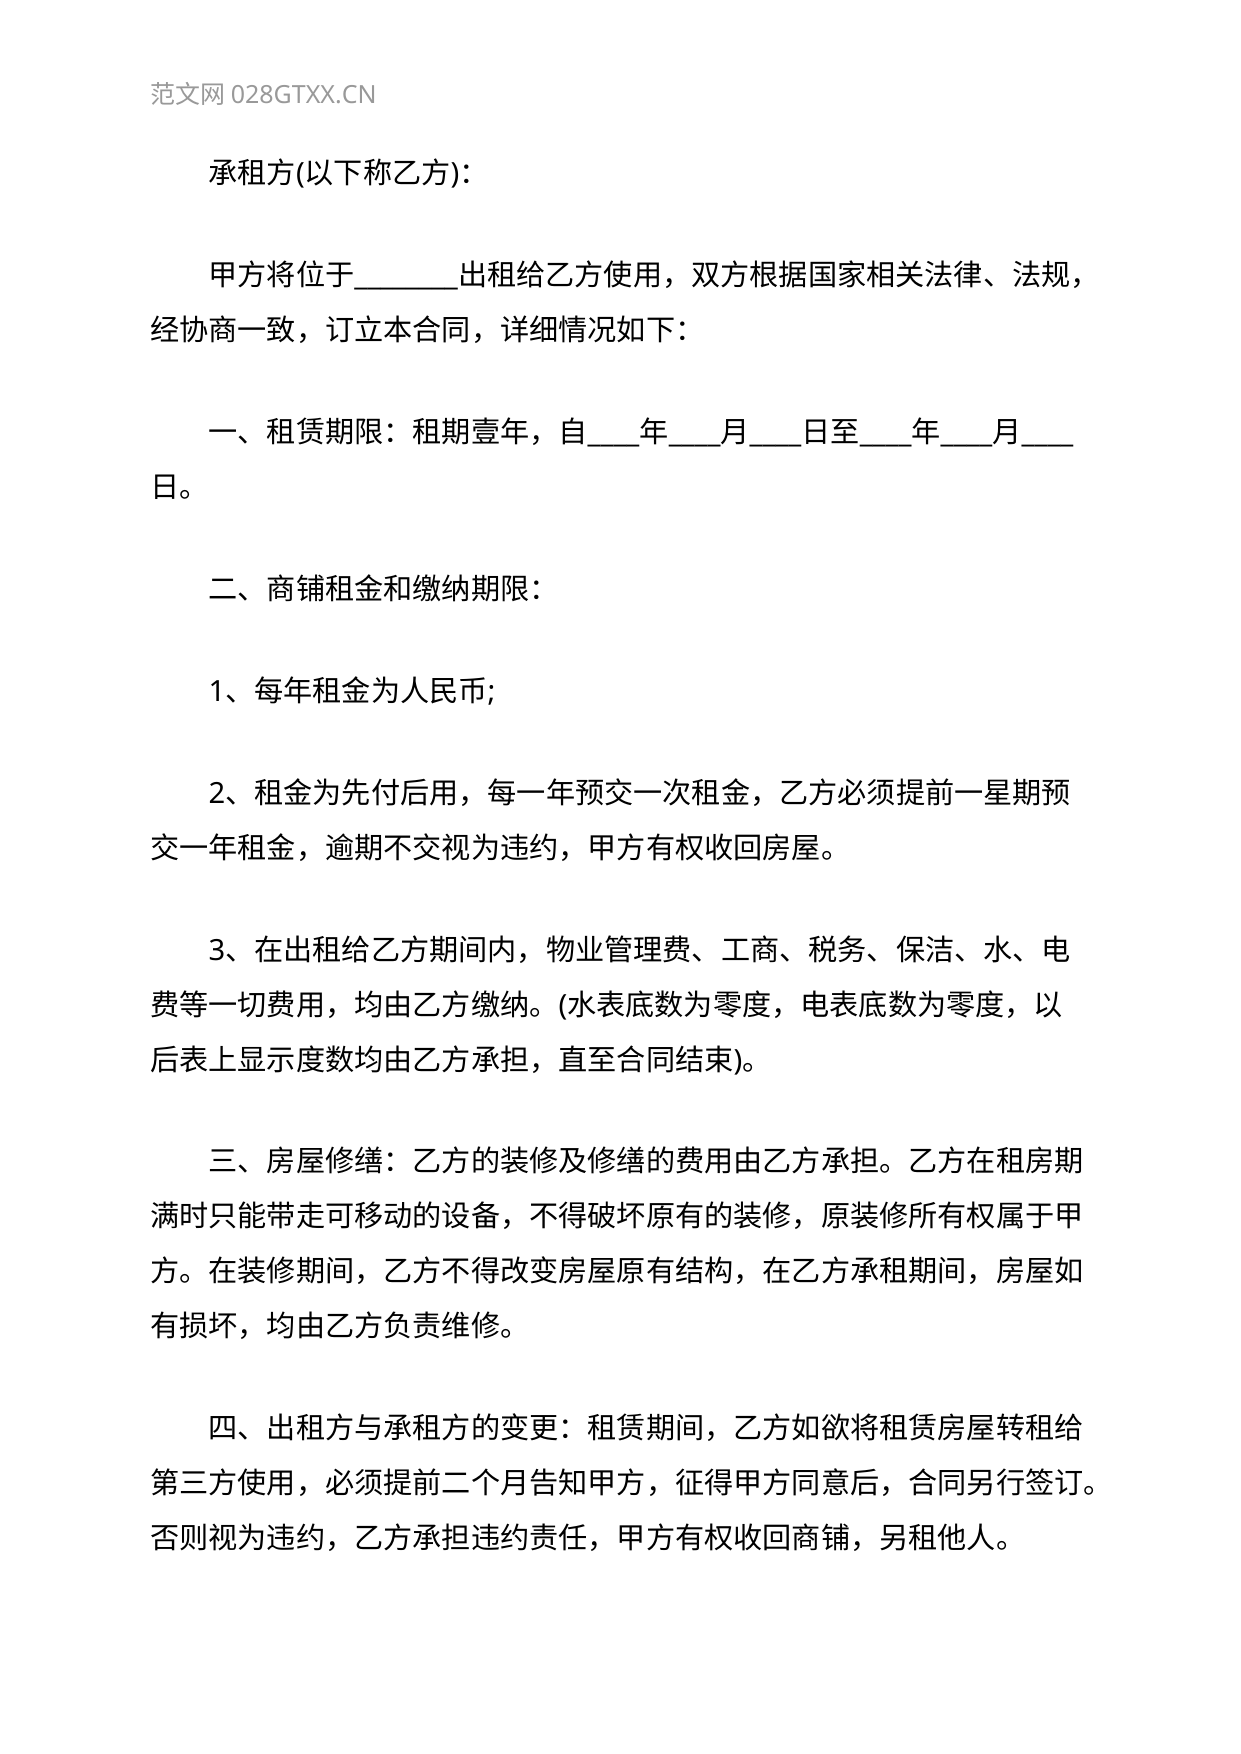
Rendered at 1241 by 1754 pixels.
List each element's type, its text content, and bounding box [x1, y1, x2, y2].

text 3、在出租给乙方期间内，物业管理费、工商、税务、保洁、水、电费等一切费用，均由乙方缴纳。(水表底数为零度，电表底数为零度，以后表上显示度数均由乙方承担，直至合同结束)。 [150, 926, 1090, 1078]
text 2、租金为先付后用，每一年预交一次租金，乙方必须提前一星期预交一年租金，逾期不交视为违约，甲方有权收回房屋。 [150, 769, 1090, 867]
text 三、房屋修缮：乙方的装修及修缮的费用由乙方承担。乙方在租房期满时只能带走可移动的设备，不得破坏原有的装修，原装修所有权属于甲方。在装修期间，乙方不得改变房屋原有结构，在乙方承租期间，房屋如有损坏，均由乙方负责维修。 [150, 1138, 1090, 1345]
text 四、出租方与承租方的变更：租赁期间，乙方如欲将租赁房屋转租给第三方使用，必须提前二个月告知甲方，征得甲方同意后，合同另行签订。否则视为违约，乙方承担违约责任，甲方有权收回商铺，另租他人。 [150, 1404, 1090, 1557]
text 甲方将位于________出租给乙方使用，双方根据国家相关法律、法规，经协商一致，订立本合同，详细情况如下： [150, 252, 1090, 349]
text 1、每年租金为人民币; [150, 667, 1090, 710]
text 一、租赁期限：租期壹年，自____年____月____日至____年____月____日。 [150, 409, 1090, 506]
text 承租方(以下称乙方)： [150, 150, 1090, 192]
text 二、商铺租金和缴纳期限： [150, 566, 1090, 608]
